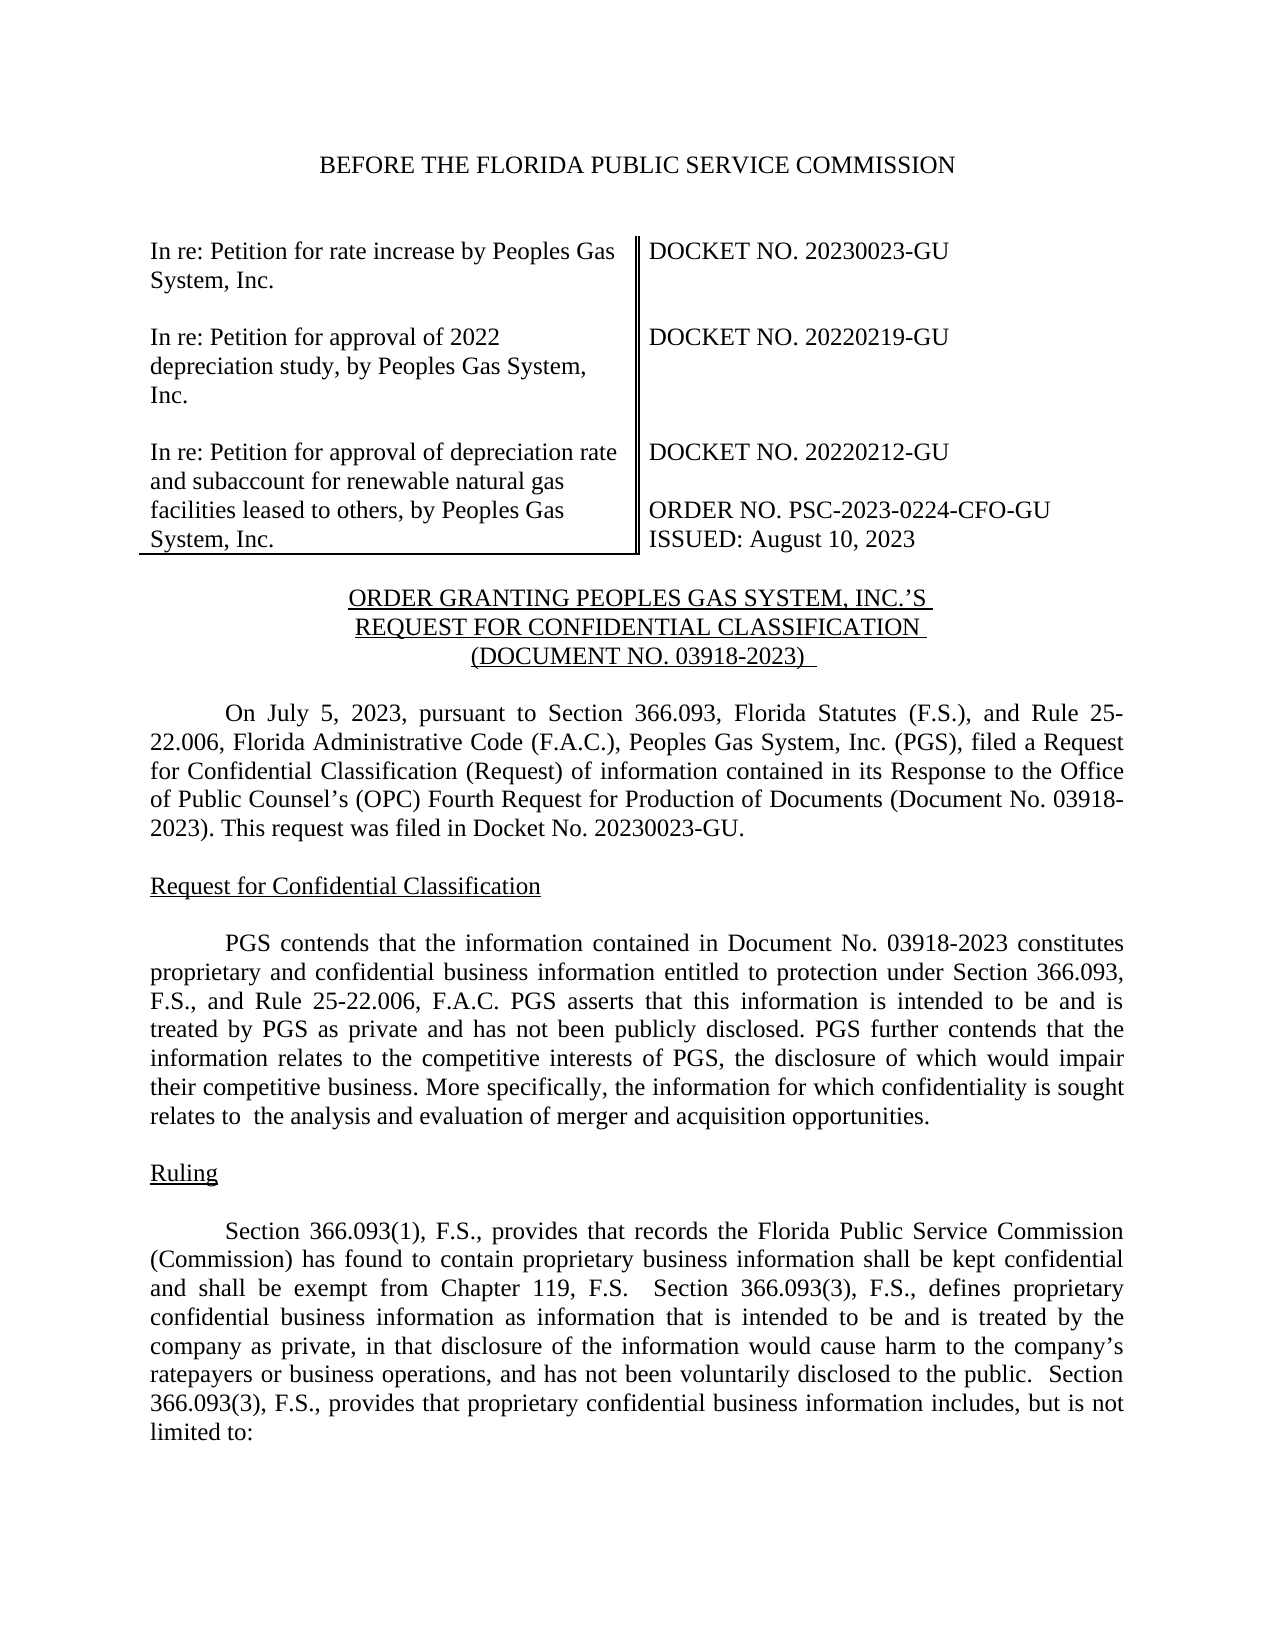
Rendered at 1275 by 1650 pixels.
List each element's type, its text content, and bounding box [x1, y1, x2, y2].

table_cell DOCKET NO. 20220212-GU ORDER NO. PSC-2023-0224-CFO-GU ISSUED: August 10, 2023 [640, 438, 1136, 552]
text Section 366.093(1), F.S., provides that records the Florida Public Service Commission (Commission) has found to contain proprietary business information shall be kept confidential and shall be exempt from Chapter 119, F.S. Section 366.093(3), F.S., defines proprietary confidential business information as information that is intended to be and is treated by the company as private, in that disclosure of the information would cause harm to the company’s ratepayers or business operations, and has not been voluntarily disclosed to the public. Section 366.093(3), F.S., provides that proprietary confidential business information includes, but is not limited to: [150, 1216, 1125, 1446]
text Request for Confidential Classification [150, 871, 1125, 899]
text (DOCUMENT NO. 03918-2023) [150, 641, 1125, 669]
table_header In re: Petition for rate increase by Peoples Gas System, Inc. [139, 236, 635, 322]
table_header DOCKET NO. 20230023-GU [640, 236, 1136, 322]
text REQUEST FOR CONFIDENTIAL CLASSIFICATION [150, 612, 1125, 641]
text On July 5, 2023, pursuant to Section 366.093, Florida Statutes (F.S.), and Rule 25-22.006, Florida Administrative Code (F.A.C.), Peoples Gas System, Inc. (PGS), filed a Request for Confidential Classification (Request) of information contained in its Response to the Office of Public Counsel’s (OPC) Fourth Request for Production of Documents (Document No. 03918-2023). This request was filed in Docket No. 20230023-GU. [150, 698, 1125, 842]
subtitle BEFORE THE FLORIDA PUBLIC SERVICE COMMISSION [150, 150, 1125, 179]
table_cell DOCKET NO. 20220219-GU [640, 323, 1136, 437]
text Ruling [150, 1158, 1125, 1187]
table_cell In re: Petition for approval of depreciation rate and subaccount for renewable natural gas facilities leased to others, by Peoples Gas System, Inc. [139, 438, 635, 552]
text PGS contends that the information contained in Document No. 03918-2023 constitutes proprietary and confidential business information entitled to protection under Section 366.093, F.S., and Rule 25-22.006, F.A.C. PGS asserts that this information is intended to be and is treated by PGS as private and has not been publicly disclosed. PGS further contends that the information relates to the competitive interests of PGS, the disclosure of which would impair their competitive business. More specifically, the information for which confidentiality is sought relates to the analysis and evaluation of merger and acquisition opportunities. [150, 928, 1125, 1129]
table_cell In re: Petition for approval of 2022 depreciation study, by Peoples Gas System, Inc. [139, 323, 635, 437]
text ORDER GRANTING PEOPLES GAS SYSTEM, INC.’S [150, 583, 1125, 612]
